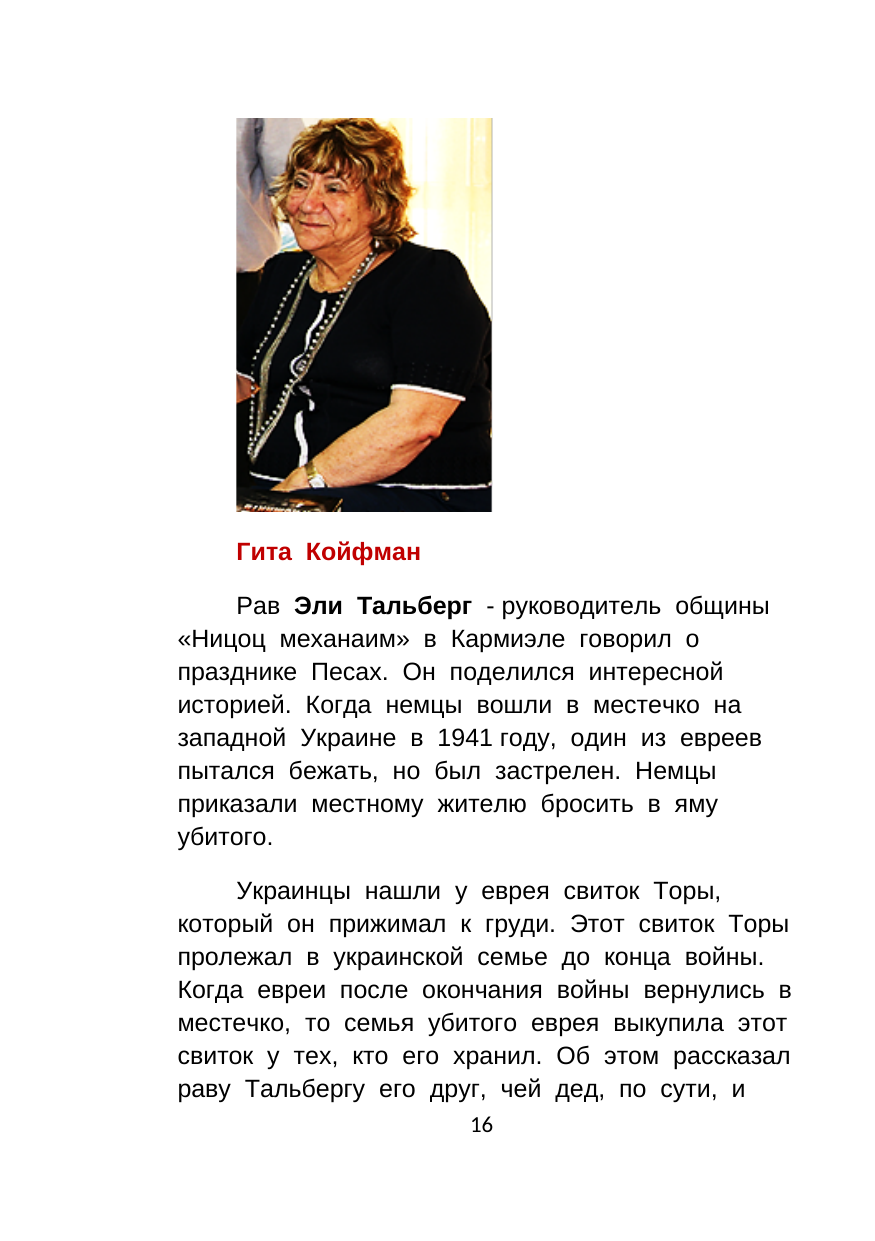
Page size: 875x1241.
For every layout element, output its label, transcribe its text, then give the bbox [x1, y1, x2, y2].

picture [236, 118, 494, 512]
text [177, 876, 812, 1103]
text Гита Койфман [177, 537, 812, 566]
text Рав Эли Тальберг - руководитель общины «Ницоц механаим» в Кармиэле говорил о празднике Песах. Он поделился интересной историей. Когда немцы вошли в местечко на западной Украине в 1941 году, один из евреев пытался бежать, но был застрелен. Немцы приказали местному жителю бросить в яму убитого. [177, 591, 812, 851]
